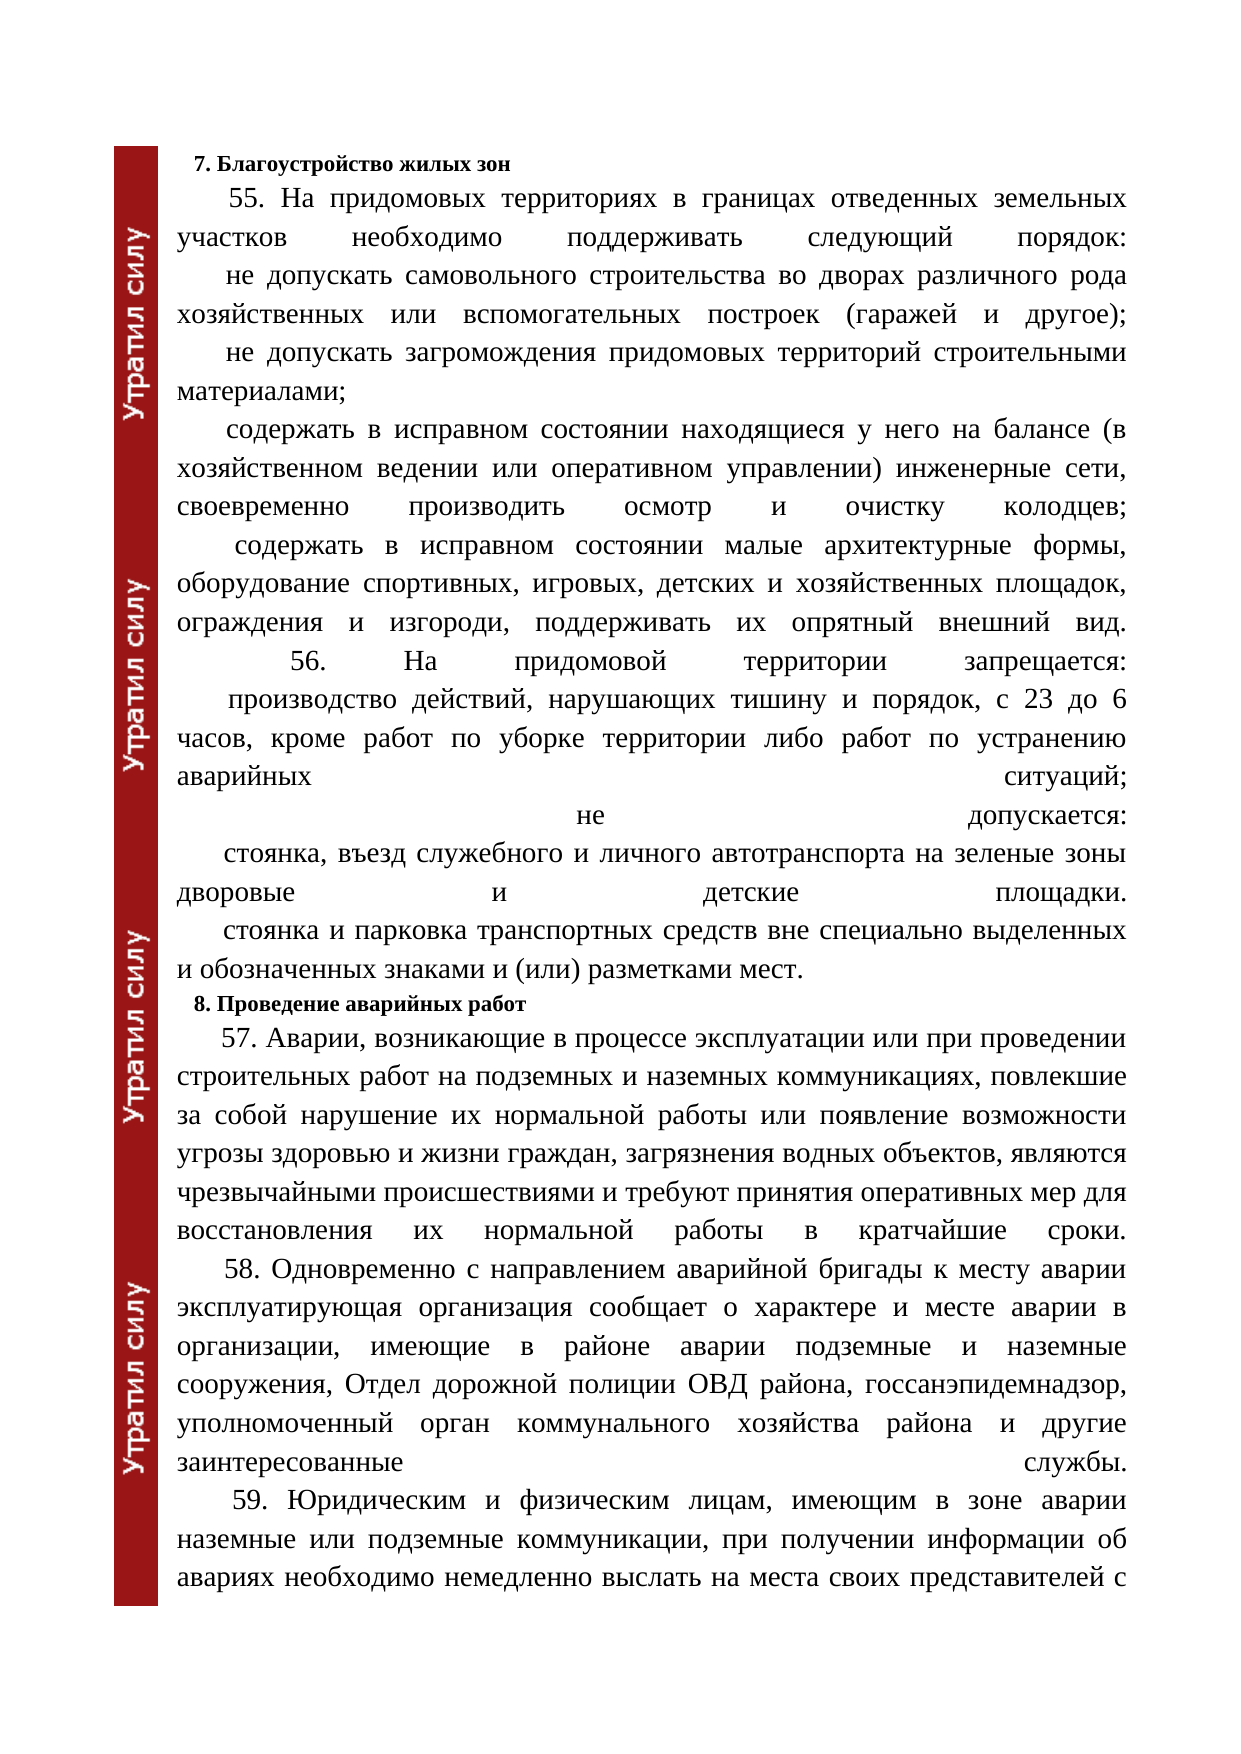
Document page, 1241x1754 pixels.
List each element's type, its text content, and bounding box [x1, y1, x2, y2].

picture [114, 176, 158, 180]
text 7. Благоустройство жилых зон [112, 150, 1128, 176]
picture [114, 984, 158, 989]
text 55. На придомовых территориях в границах отведенных земельных участков необходимо поддерживать следующий порядок: не допускать самовольного строительства во дворах различного рода хозяйственных или вспомогательных построек (гаражей и другое); не допускать загромождения придомовых территорий строительными материалами; содержать в исправном состоянии находящиеся у него на балансе (в хозяйственном ведении или оперативном управлении) инженерные сети, своевременно производить осмотр и очистку колодцев; содержать в исправном состоянии малые архитектурные формы, оборудование спортивных, игровых, детских и хозяйственных площадок, ограждения и изгороди, поддерживать их опрятный внешний вид. 56. На придомовой территории запрещается: производство действий, нарушающих тишину и порядок, с 23 до 6 часов, кроме работ по уборке территории либо работ по устранению аварийных ситуаций; не допускается: стоянка, въезд служебного и личного автотранспорта на зеленые зоны дворовые и детские площадки. стоянка и парковка транспортных средств вне специально выделенных и обозначенных знаками и (или) разметками мест. [112, 180, 1128, 984]
picture [114, 1016, 158, 1020]
picture [114, 1593, 158, 1606]
text 8. Проведение аварийных работ [112, 989, 1128, 1016]
picture [114, 146, 158, 150]
